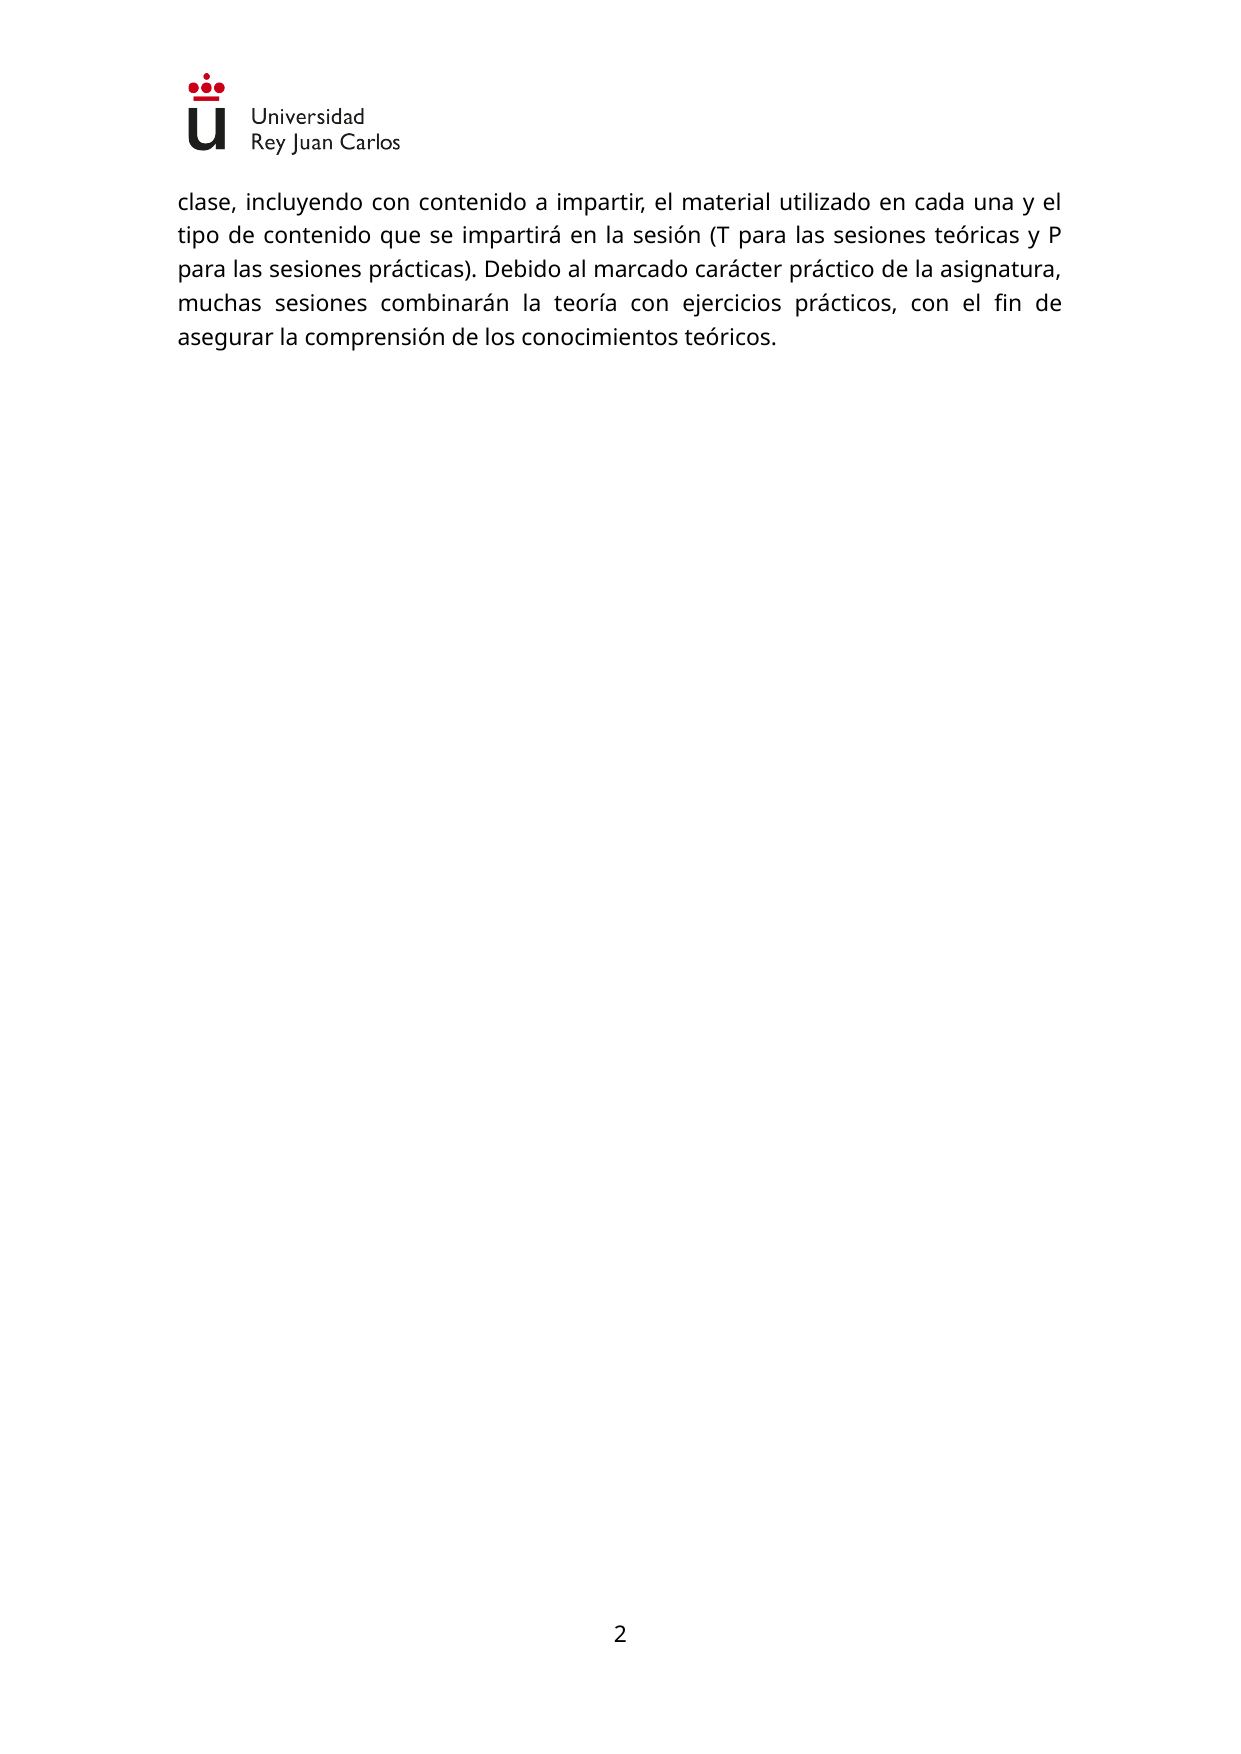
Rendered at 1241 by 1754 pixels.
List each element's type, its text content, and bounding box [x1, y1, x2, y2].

picture [188, 73, 400, 155]
